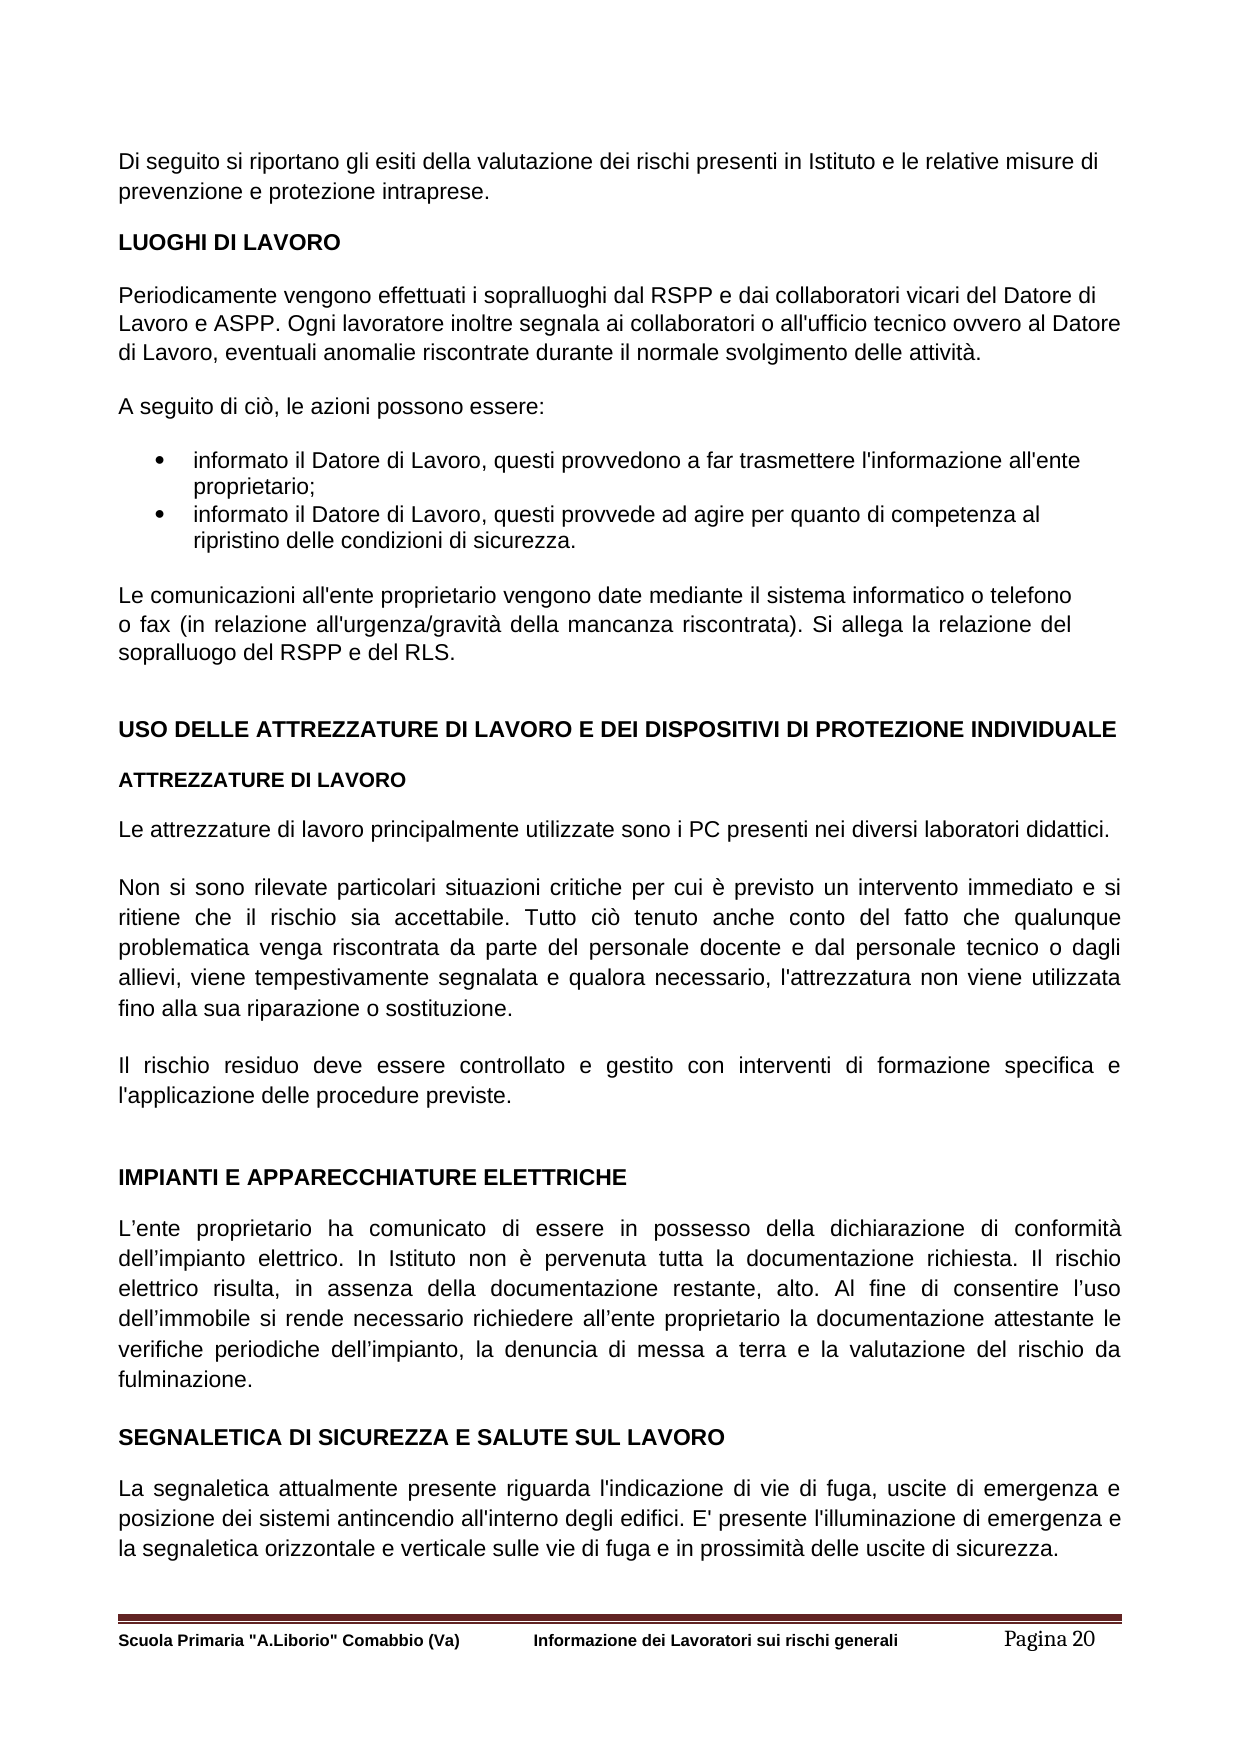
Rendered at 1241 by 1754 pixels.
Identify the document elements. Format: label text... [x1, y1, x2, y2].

list informato il Datore di Lavoro, questi provvedono a far trasmettere l'informazione all'ente proprietario; [156, 447, 1122, 499]
text Non si sono rilevate particolari situazioni critiche per cui è previsto un intervento immediato e si ritiene che il rischio sia accettabile. Tutto ciò tenuto anche conto del fatto che qualunque problematica venga riscontrata da parte del personale docente e dal personale tecnico o dagli allievi, viene tempestivamente segnalata e qualora necessario, l'attrezzatura non viene utilizzata fino alla sua riparazione o sostituzione. [118, 874, 1122, 1021]
text La segnaletica attualmente presente riguarda l'indicazione di vie di fuga, uscite di emergenza e posizione dei sistemi antincendio all'interno degli edifici. E' presente l'illuminazione di emergenza e la segnaletica orizzontale e verticale sulle vie di fuga e in prossimità delle uscite di sicurezza. [118, 1475, 1122, 1561]
text Periodicamente vengono effettuati i sopralluoghi dal RSPP e dai collaboratori vicari del Datore di Lavoro e ASPP. Ogni lavoratore inoltre segnala ai collaboratori o all'ufficio tecnico ovvero al Datore di Lavoro, eventuali anomalie riscontrate durante il normale svolgimento delle attività. [118, 280, 1122, 365]
text Le attrezzature di lavoro principalmente utilizzate sono i PC presenti nei diversi laboratori didattici. [118, 816, 1122, 842]
text Il rischio residuo deve essere controllato e gestito con interventi di formazione specifica e l'applicazione delle procedure previste. [118, 1052, 1122, 1109]
text LUOGHI DI LAVORO [118, 229, 1122, 255]
text Di seguito si riportano gli esiti della valutazione dei rischi presenti in Istituto e le relative misure di prevenzione e protezione intraprese. [118, 148, 1122, 204]
list informato il Datore di Lavoro, questi provvede ad agire per quanto di competenza al ripristino delle condizioni di sicurezza. [156, 501, 1122, 554]
text L’ente proprietario ha comunicato di essere in possesso della dichiarazione di conformità dell’impianto elettrico. In Istituto non è pervenuta tutta la documentazione richiesta. Il rischio elettrico risulta, in assenza della documentazione restante, alto. Al fine di consentire l’uso dell’immobile si rende necessario richiedere all’ente proprietario la documentazione attestante le verifiche periodiche dell’impianto, la denuncia di messa a terra e la valutazione del rischio da fulminazione. [118, 1215, 1122, 1392]
text A seguito di ciò, le azioni possono essere: [118, 393, 1122, 419]
text Le comunicazioni all'ente proprietario vengono date mediante il sistema informatico o telefono o fax (in relazione all'urgenza/gravità della mancanza riscontrata). Si allega la relazione del sopralluogo del RSPP e del RLS. [118, 580, 1073, 665]
text IMPIANTI E APPARECCHIATURE ELETTRICHE [118, 1164, 1122, 1190]
text USO DELLE ATTREZZATURE DI LAVORO E DEI DISPOSITIVI DI PROTEZIONE INDIVIDUALE [118, 716, 1122, 743]
text ATTREZZATURE DI LAVORO [118, 767, 1122, 791]
text SEGNALETICA DI SICUREZZA E SALUTE SUL LAVORO [118, 1424, 1122, 1450]
